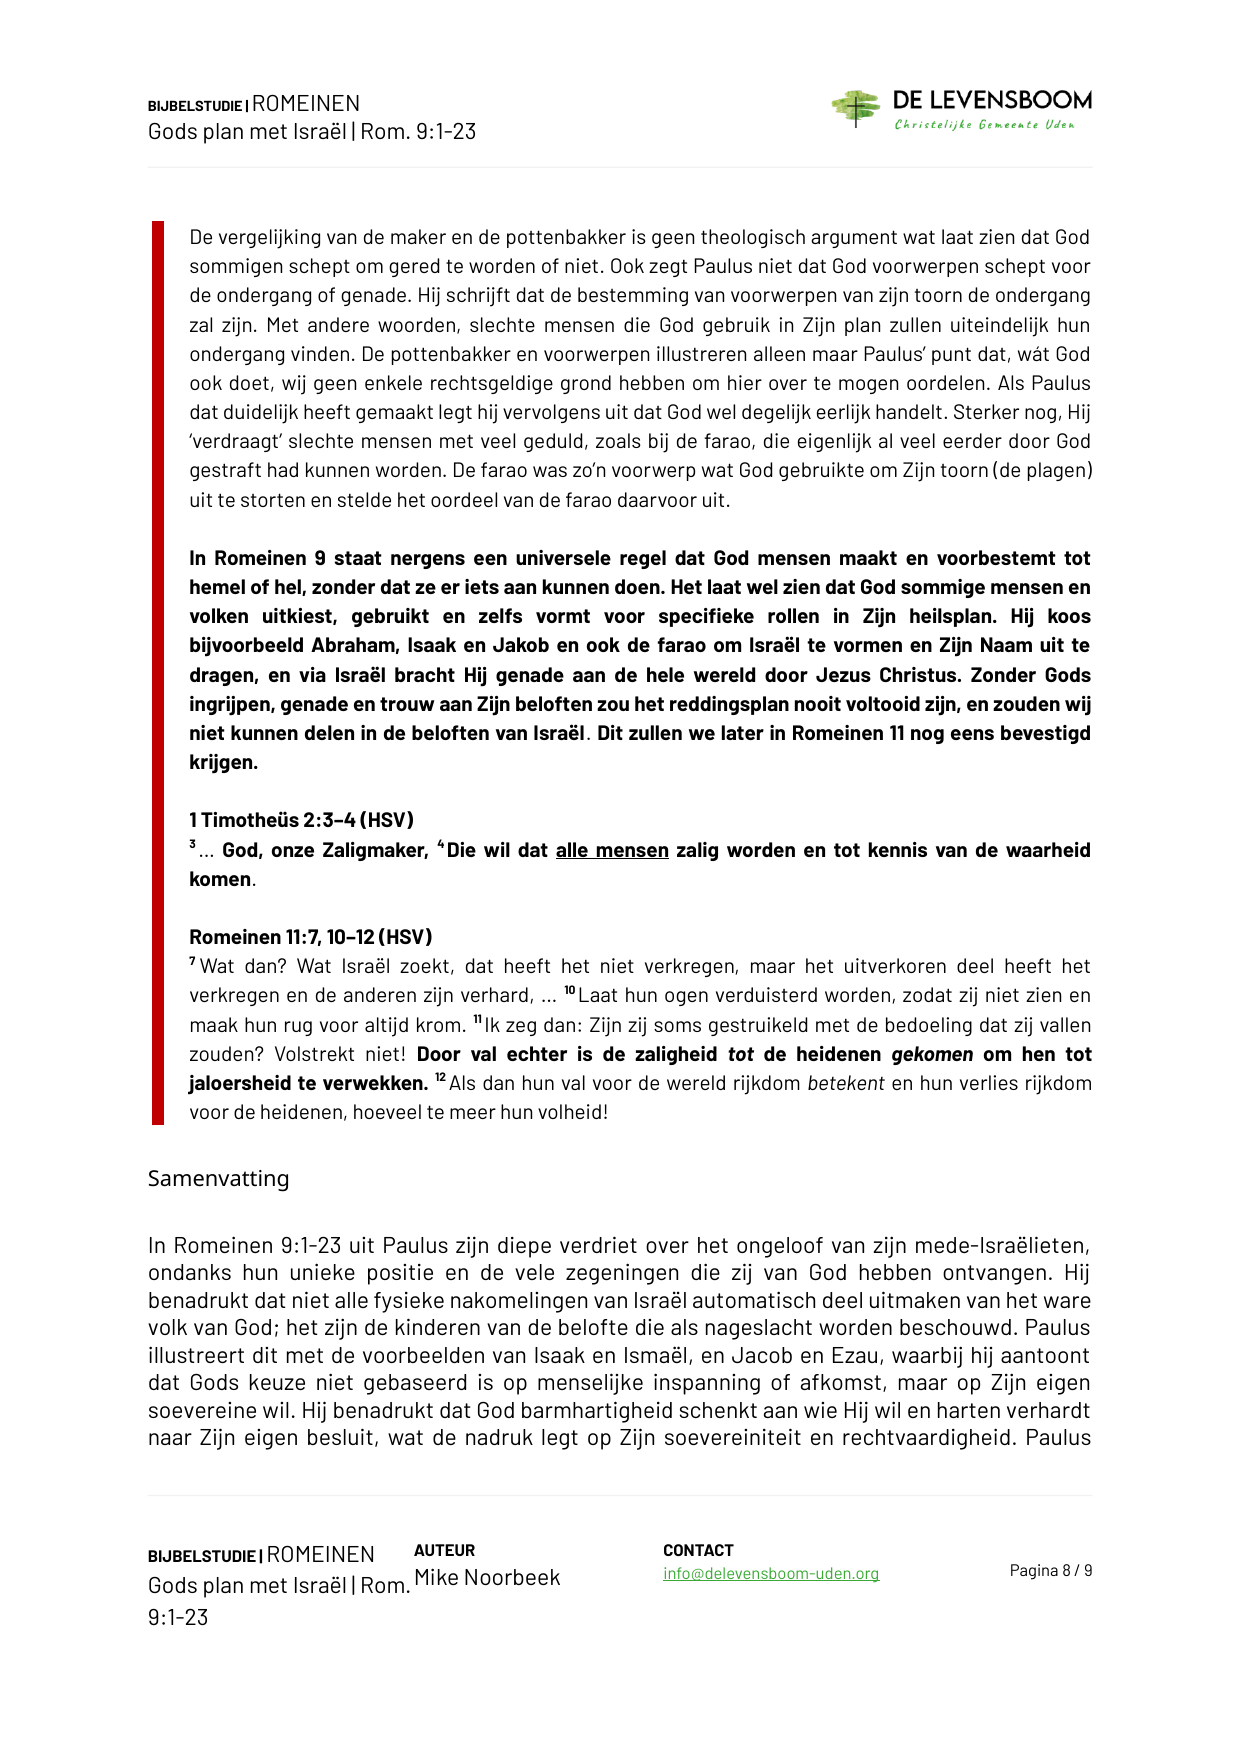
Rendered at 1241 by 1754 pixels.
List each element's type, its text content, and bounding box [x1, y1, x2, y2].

text 3 … God, onze Zaligmaker, 4 Die wil dat alle mensen zalig worden en tot kennis van de waarheid komen. [164, 834, 1092, 892]
picture [831, 88, 1093, 132]
text 1 Timotheüs 2:3–4 (HSV) [164, 804, 1092, 834]
text In Romeinen 9 staat nergens een universele regel dat God mensen maakt en voorbestemt tot hemel of hel, zonder dat ze er iets aan kunnen doen. Het laat wel zien dat God sommige mensen en volken uitkiest, gebruikt en zelfs vormt voor specifieke rollen in Zijn heilsplan. Hij koos bijvoorbeeld Abraham, Isaak en Jakob en ook de farao om Israël te vormen en Zijn Naam uit te dragen, en via Israël bracht Hij genade aan de hele wereld door Jezus Christus. Zonder Gods ingrijpen, genade en trouw aan Zijn beloften zou het reddingsplan nooit voltooid zijn, en zouden wij niet kunnen delen in de beloften van Israël. Dit zullen we later in Romeinen 11 nog eens bevestigd krijgen. [164, 542, 1092, 775]
text De vergelijking van de maker en de pottenbakker is geen theologisch argument wat laat zien dat God sommigen schept om gered te worden of niet. Ook zegt Paulus niet dat God voorwerpen schept voor de ondergang of genade. Hij schrijft dat de bestemming van voorwerpen van zijn toorn de ondergang zal zijn. Met andere woorden, slechte mensen die God gebruik in Zijn plan zullen uiteindelijk hun ondergang vinden. De pottenbakker en voorwerpen illustreren alleen maar Paulus’ punt dat, wát God ook doet, wij geen enkele rechtsgeldige grond hebben om hier over te mogen oordelen. Als Paulus dat duidelijk heeft gemaakt legt hij vervolgens uit dat God wel degelijk eerlijk handelt. Sterker nog, Hij ‘verdraagt’ slechte mensen met veel geduld, zoals bij de farao, die eigenlijk al veel eerder door God gestraft had kunnen worden. De farao was zo’n voorwerp wat God gebruikte om Zijn toorn (de plagen) uit te storten en stelde het oordeel van de farao daarvoor uit. [164, 221, 1092, 513]
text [148, 1230, 1092, 1450]
text Romeinen 11:7, 10–12 (HSV) [164, 921, 1092, 950]
subtitle Samenvatting [148, 1163, 1092, 1193]
text 7 Wat dan? Wat Israël zoekt, dat heeft het niet verkregen, maar het uitverkoren deel heeft het verkregen en de anderen zijn verhard, … 10 Laat hun ogen verduisterd worden, zodat zij niet zien en maak hun rug voor altijd krom. 11 Ik zeg dan: Zijn zij soms gestruikeld met de bedoeling dat zij vallen zouden? Volstrekt niet! Door val echter is de zaligheid tot de heidenen gekomen om hen tot jaloersheid te verwekken. 12 Als dan hun val voor de wereld rijkdom betekent en hun verlies rijkdom voor de heidenen, hoeveel te meer hun volheid! [164, 950, 1092, 1125]
